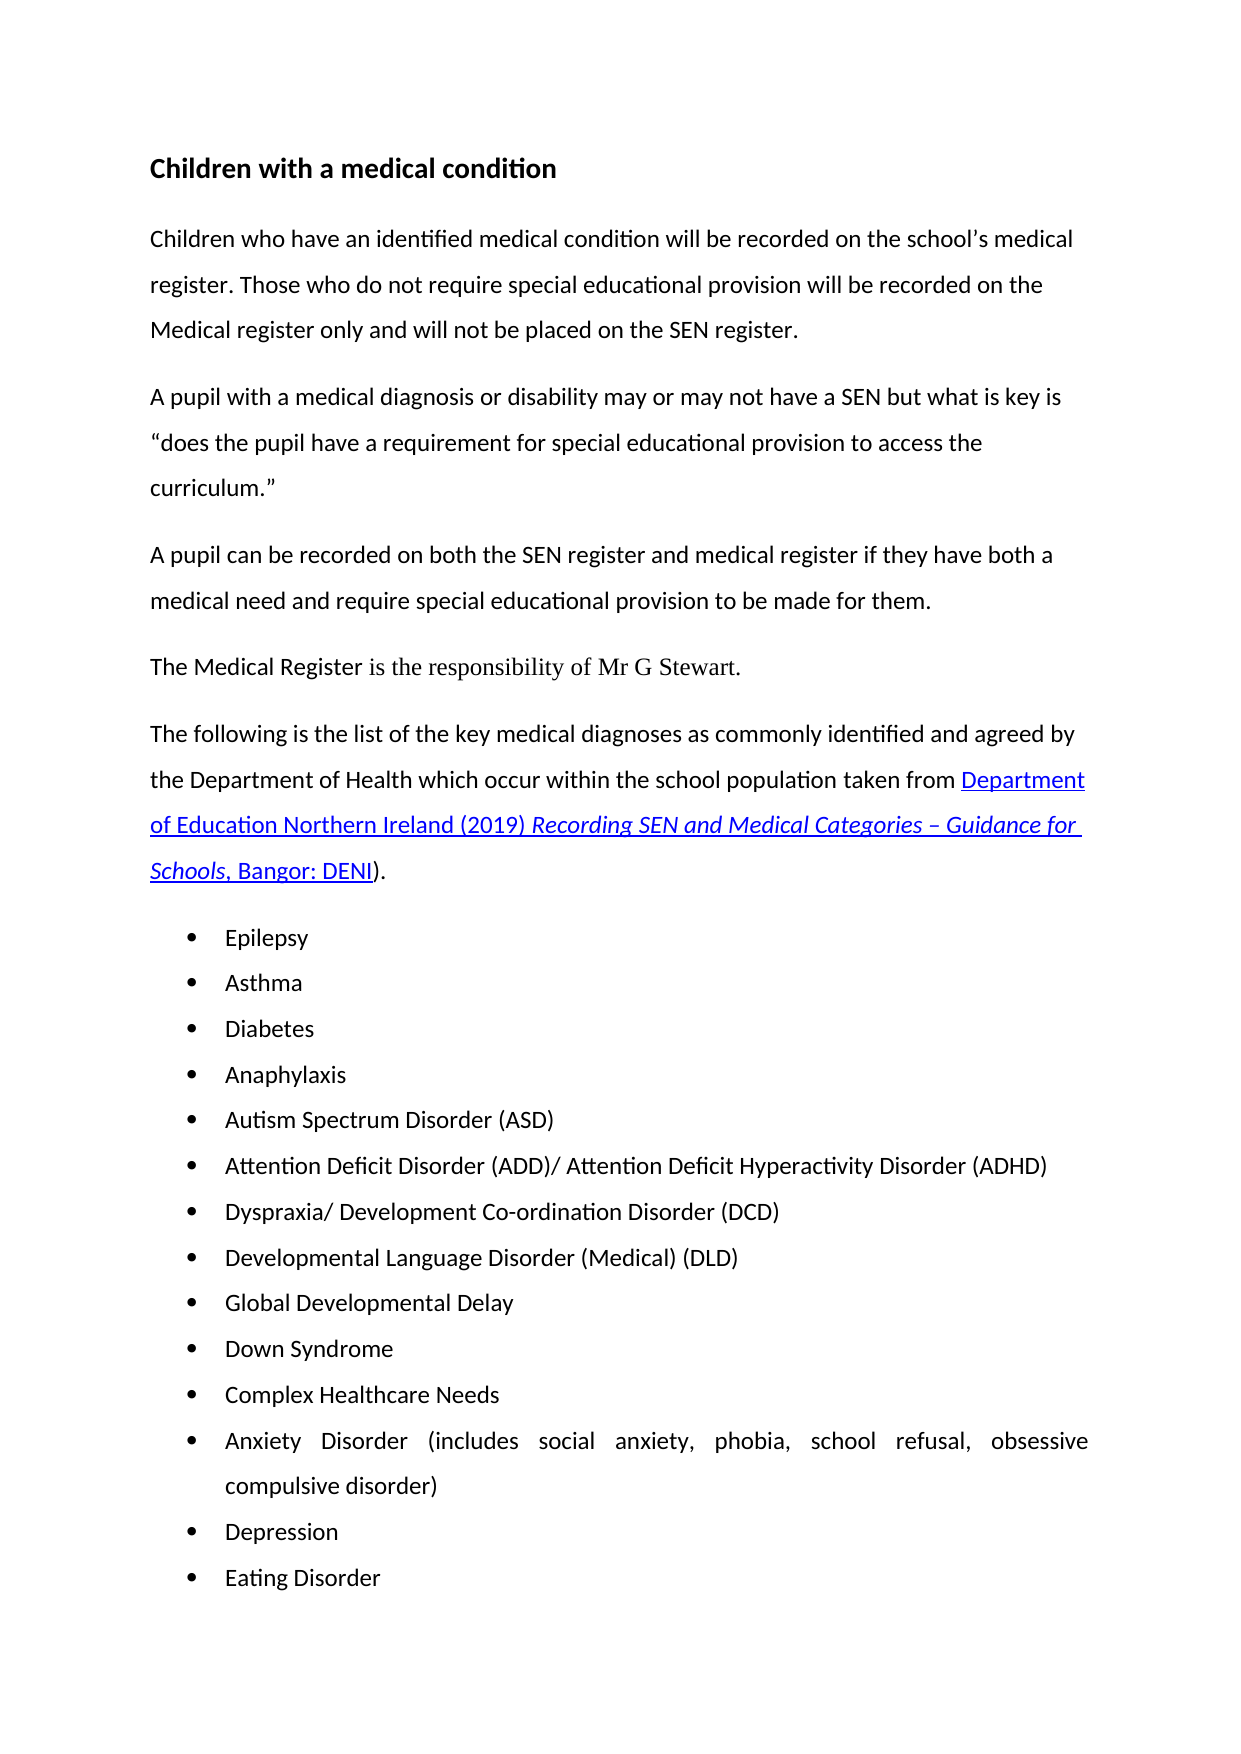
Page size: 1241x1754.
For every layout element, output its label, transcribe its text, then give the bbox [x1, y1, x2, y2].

list Depression [187, 1516, 1090, 1547]
list Anxiety Disorder (includes social anxiety, phobia, school refusal, obsessive compulsive disorder) [187, 1425, 1090, 1501]
list Eating Disorder [187, 1562, 1090, 1592]
list Developmental Language Disorder (Medical) (DLD) [187, 1242, 1090, 1272]
list Dyspraxia/ Development Co-ordination Disorder (DCD) [187, 1196, 1090, 1227]
list Global Developmental Delay [187, 1288, 1090, 1318]
text A pupil with a medical diagnosis or disability may or may not have a SEN but what is key is “does the pupil have a requirement for special educational provision to access the curriculum.” [150, 381, 1090, 503]
list Diabetes [187, 1013, 1090, 1044]
list Complex Healthcare Needs [187, 1379, 1090, 1409]
list Autism Spectrum Disorder (ASD) [187, 1105, 1090, 1135]
text The following is the list of the key medical diagnoses as commonly identified and agreed by the Department of Health which occur within the school population taken from Department of Education Northern Ireland (2019) Recording SEN and Medical Categories – Guidance for Schools, Bangor: DENI). [150, 718, 1090, 886]
list Down Syndrome [187, 1333, 1090, 1364]
text A pupil can be recorded on both the SEN register and medical register if they have both a medical need and require special educational provision to be made for them. [150, 539, 1090, 615]
list Asthma [187, 967, 1090, 998]
list Attention Deficit Disorder (ADD)/ Attention Deficit Hyperactivity Disorder (ADHD) [187, 1150, 1090, 1181]
text Children who have an identified medical condition will be recorded on the school’s medical register. Those who do not require special educational provision will be recorded on the Medical register only and will not be placed on the SEN register. [150, 223, 1090, 345]
list Epilepsy [187, 922, 1090, 952]
text The Medical Register is the responsibility of Mr G Stewart. [150, 651, 1090, 682]
subtitle Children with a medical condition [150, 150, 1090, 186]
list Anaphylaxis [187, 1059, 1090, 1089]
